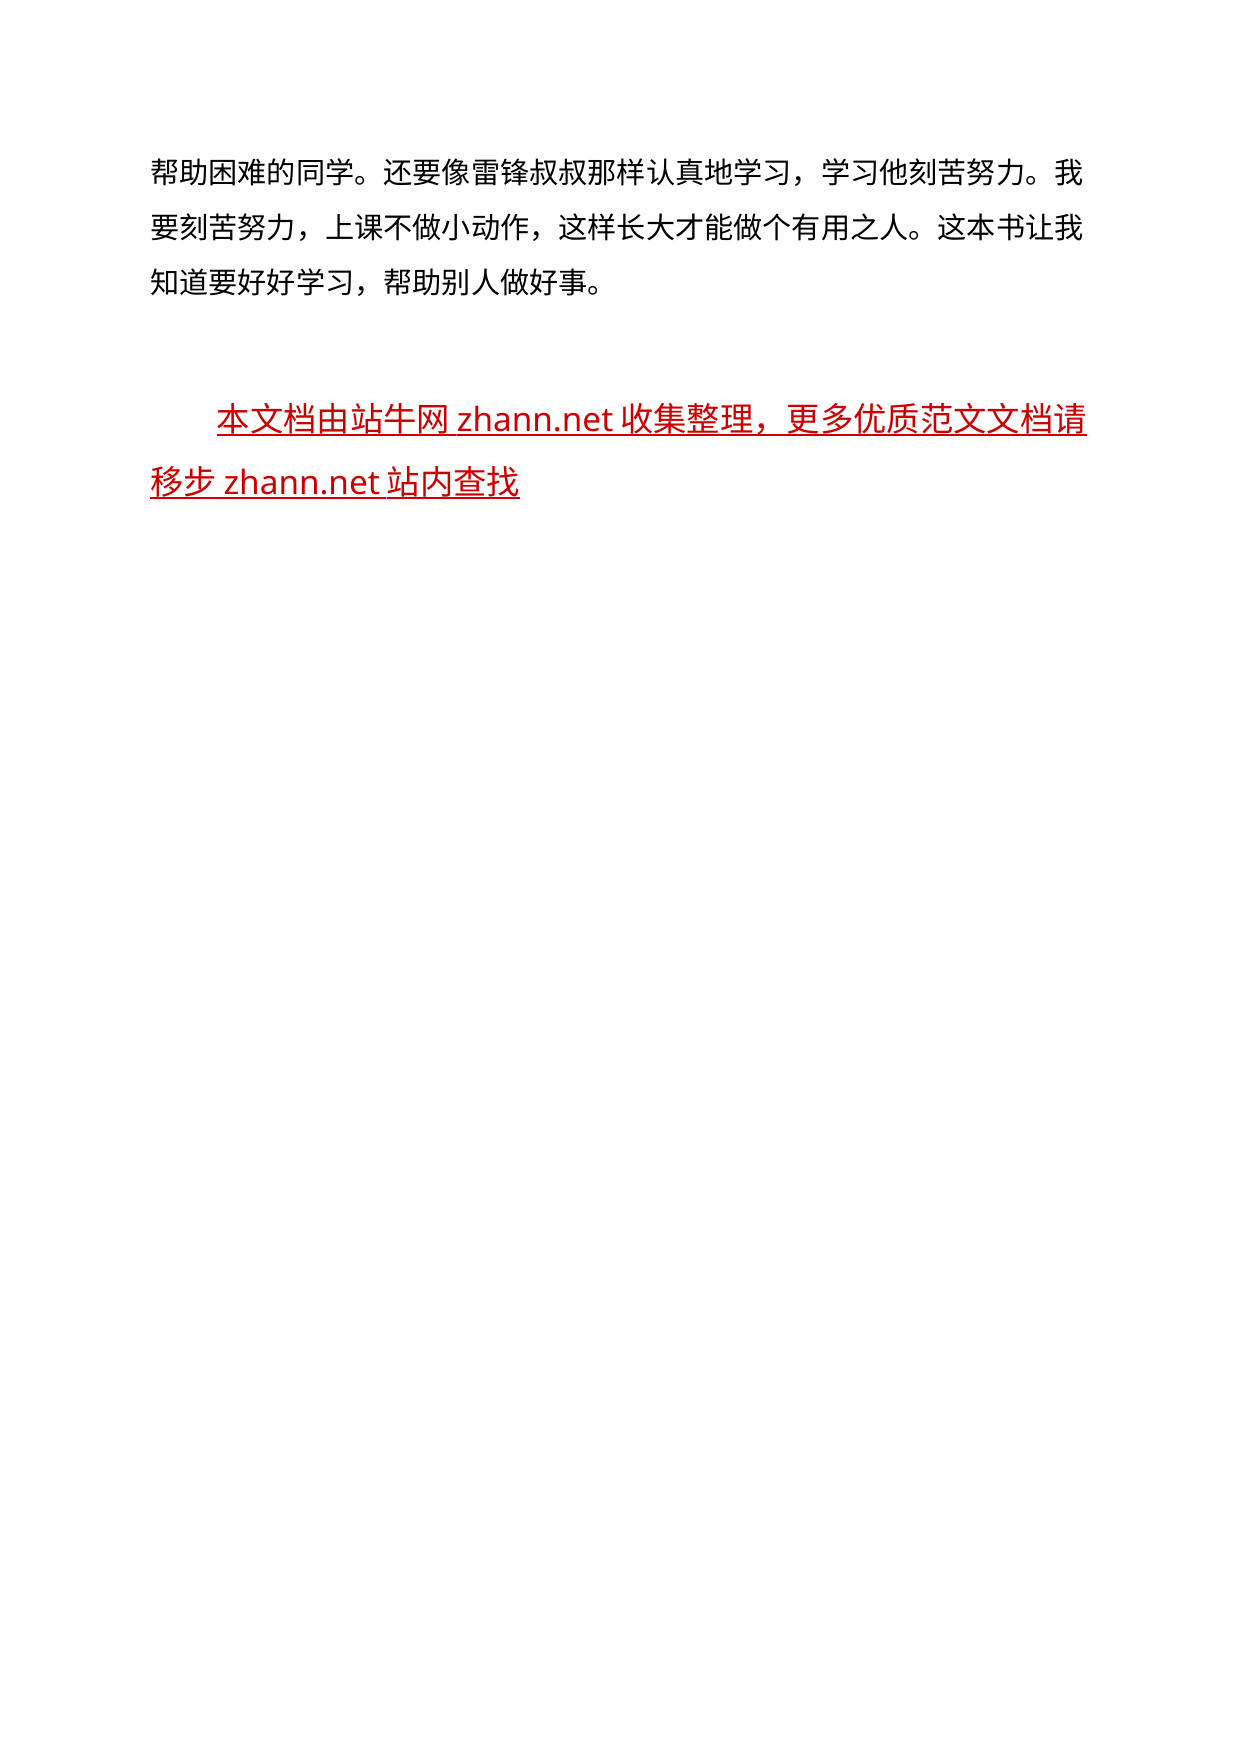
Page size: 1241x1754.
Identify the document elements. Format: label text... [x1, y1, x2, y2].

text 本文档由站牛网zhann.net收集整理，更多优质范文文档请移步zhann.net站内查找 [150, 393, 1090, 504]
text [150, 150, 1090, 302]
